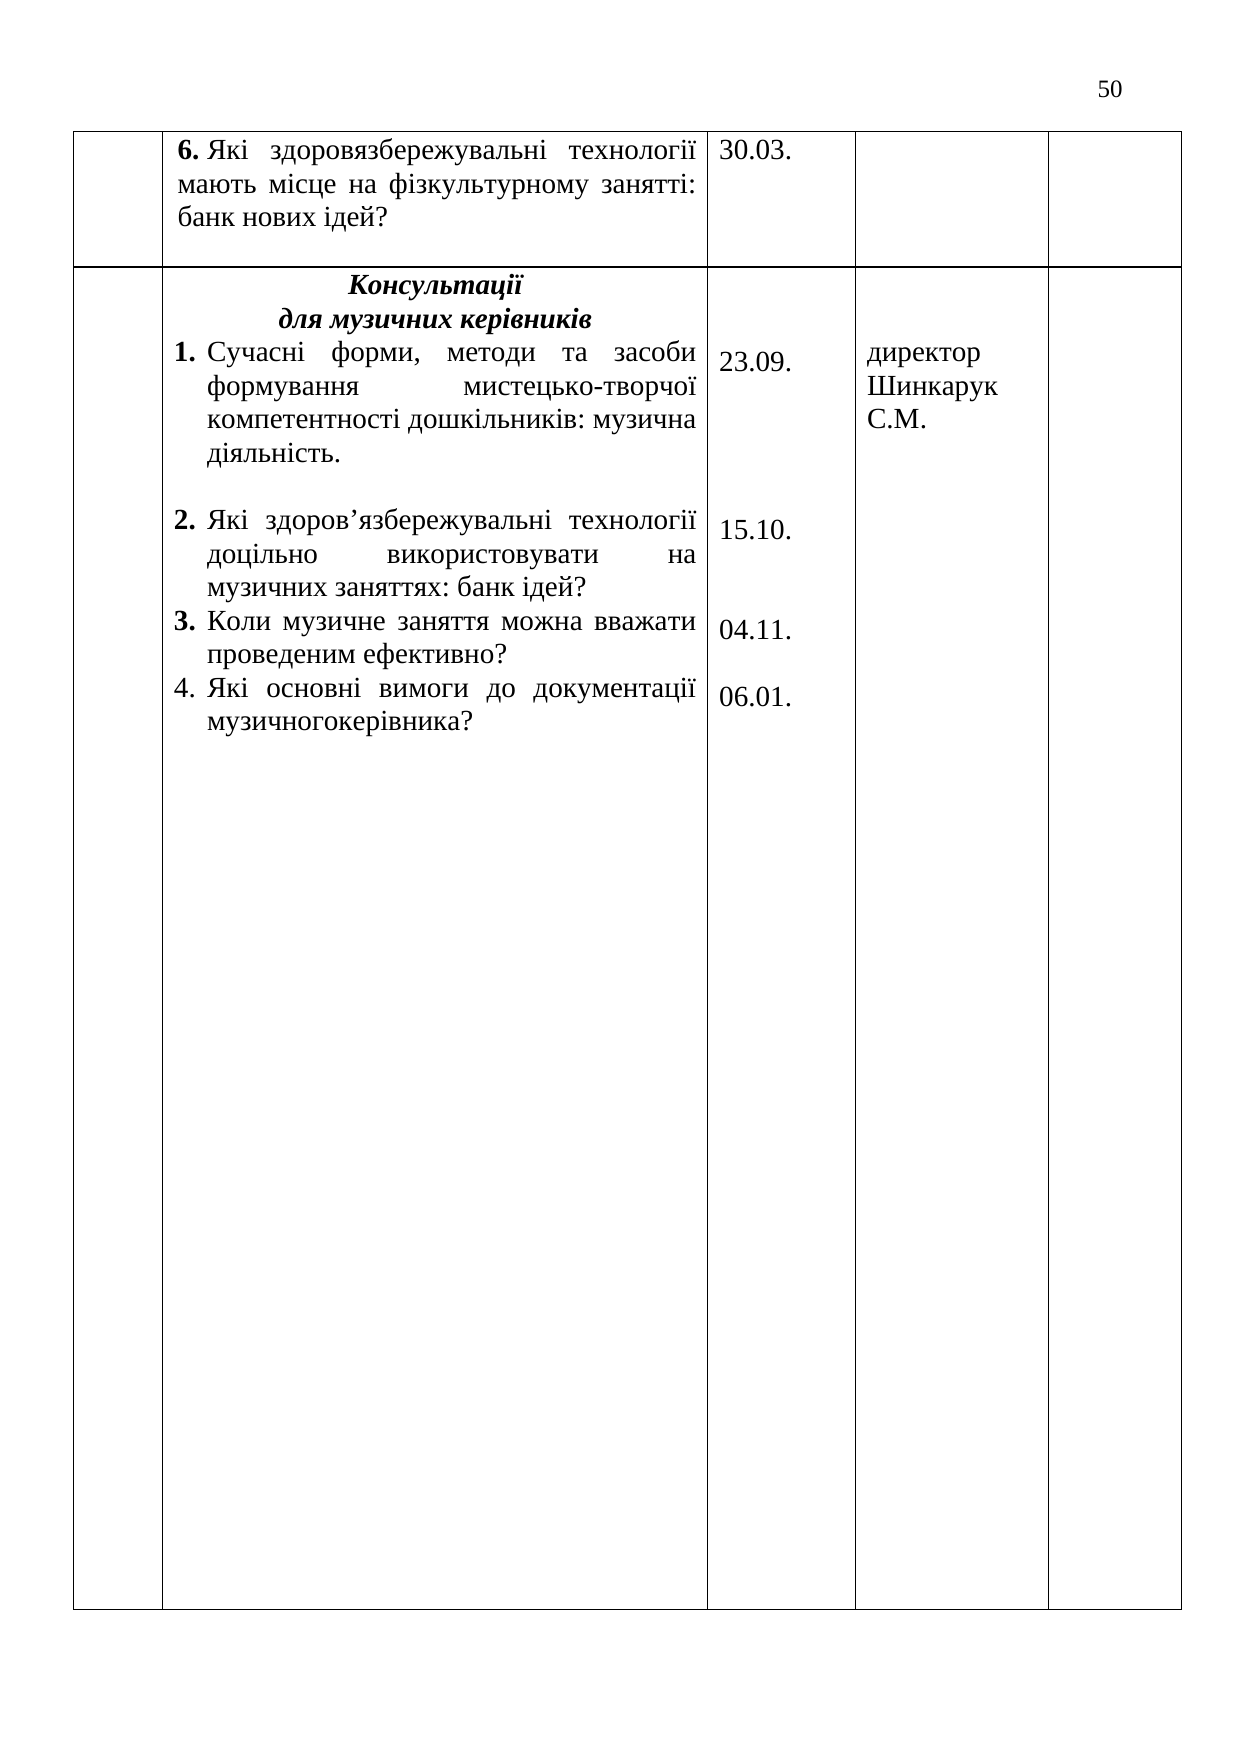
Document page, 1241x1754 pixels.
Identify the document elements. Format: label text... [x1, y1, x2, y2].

table_cell [74, 268, 162, 1609]
table_cell Консультації для музичних керівників Сучасні форми, методи та засоби формування мистецько-творчої компетентності дошкільників: музична діяльність. Які здоров’язбережувальні технології доцільно використовувати на музичних заняттях: банк ідей? Коли музичне заняття можна вважати проведеним ефективно? Які основні вимоги до документації музичногокерівника? [163, 268, 707, 1609]
table_cell 23.09. 15.10. 04.11. 06.01. [708, 268, 855, 1609]
table_cell директор Шинкарук С.М. [856, 268, 1048, 1609]
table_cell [856, 132, 1048, 266]
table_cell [708, 132, 855, 266]
table_cell [1049, 268, 1181, 1609]
table_cell [1049, 132, 1181, 266]
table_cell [163, 132, 707, 266]
